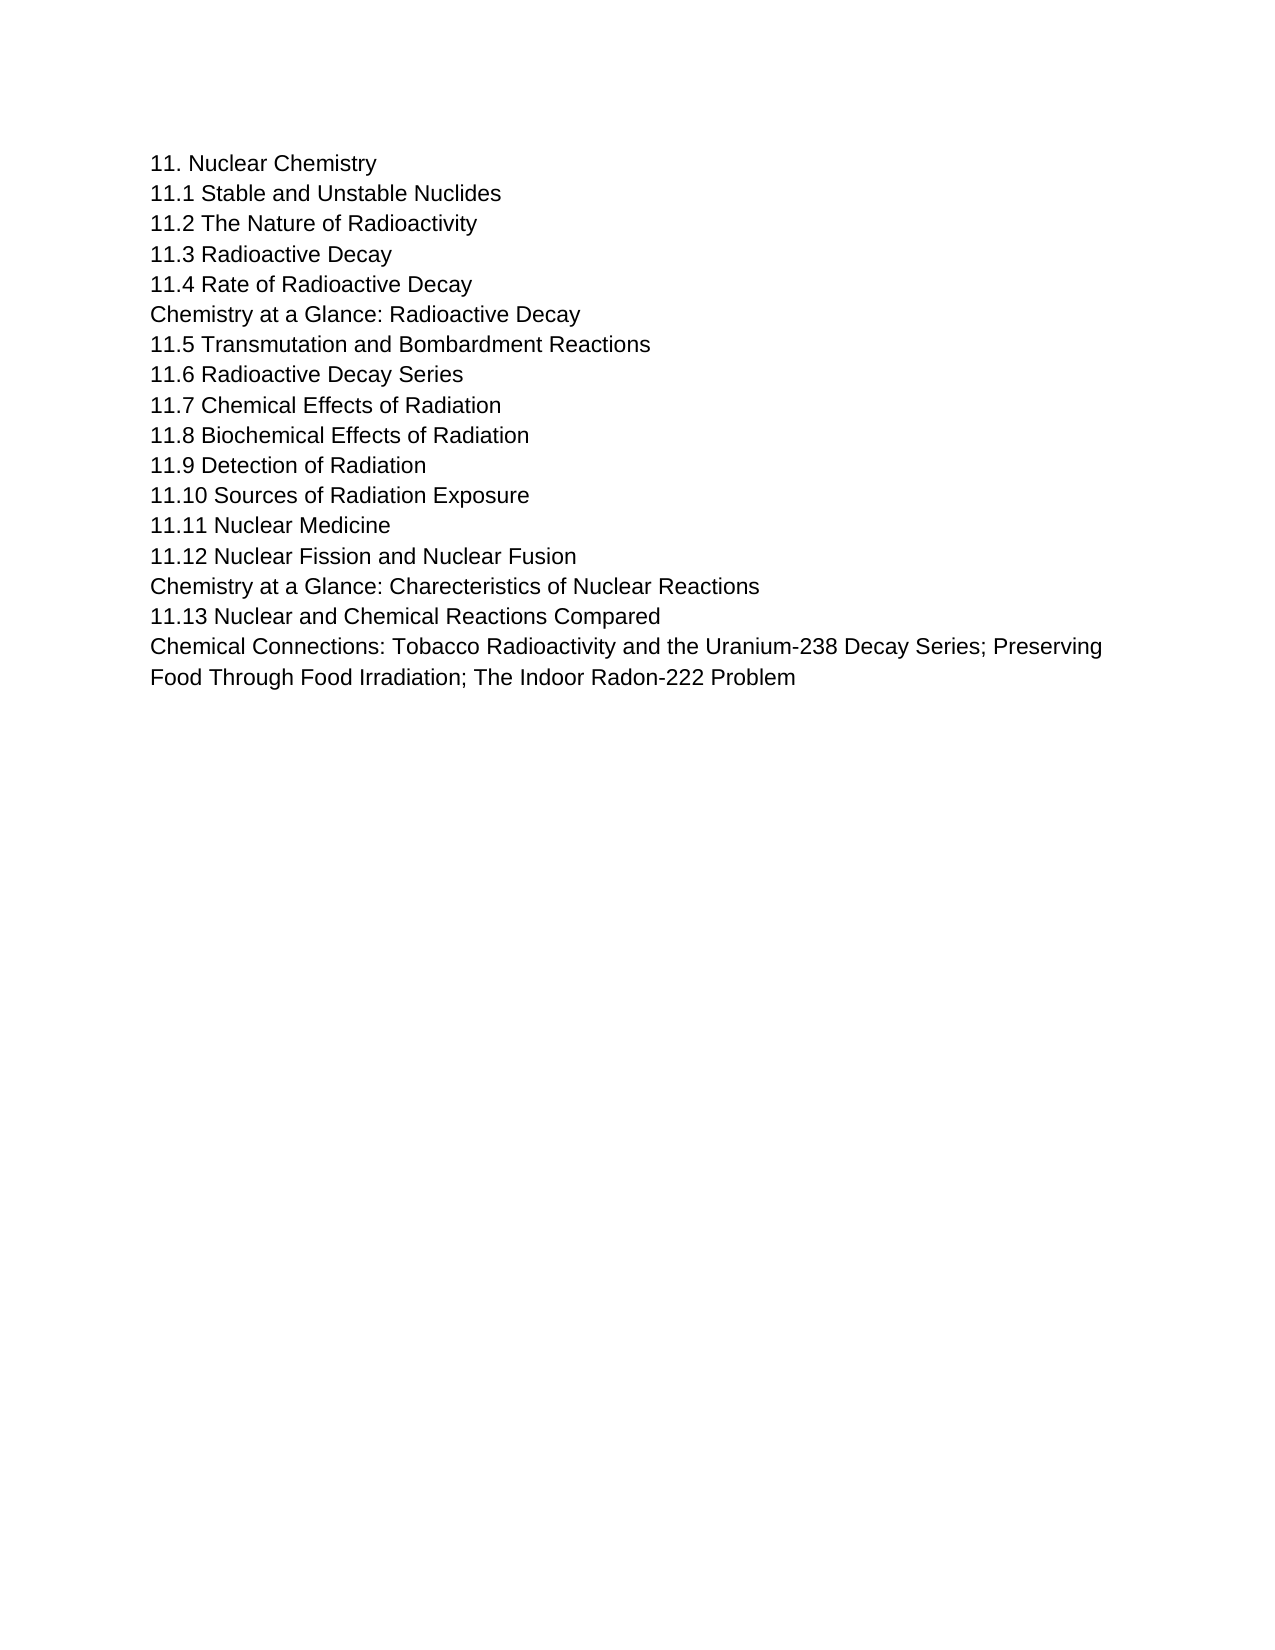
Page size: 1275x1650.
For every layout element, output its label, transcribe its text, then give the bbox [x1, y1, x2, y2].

text 11. Nuclear Chemistry 11.1 Stable and Unstable Nuclides 11.2 The Nature of Radioactivity 11.3 Radioactive Decay 11.4 Rate of Radioactive Decay Chemistry at a Glance: Radioactive Decay 11.5 Transmutation and Bombardment Reactions 11.6 Radioactive Decay Series 11.7 Chemical Effects of Radiation 11.8 Biochemical Effects of Radiation 11.9 Detection of Radiation 11.10 Sources of Radiation Exposure 11.11 Nuclear Medicine 11.12 Nuclear Fission and Nuclear Fusion Chemistry at a Glance: Charecteristics of Nuclear Reactions 11.13 Nuclear and Chemical Reactions Compared Chemical Connections: Tobacco Radioactivity and the Uranium-238 Decay Series; Preserving Food Through Food Irradiation; The Indoor Radon-222 Problem [150, 150, 1125, 690]
